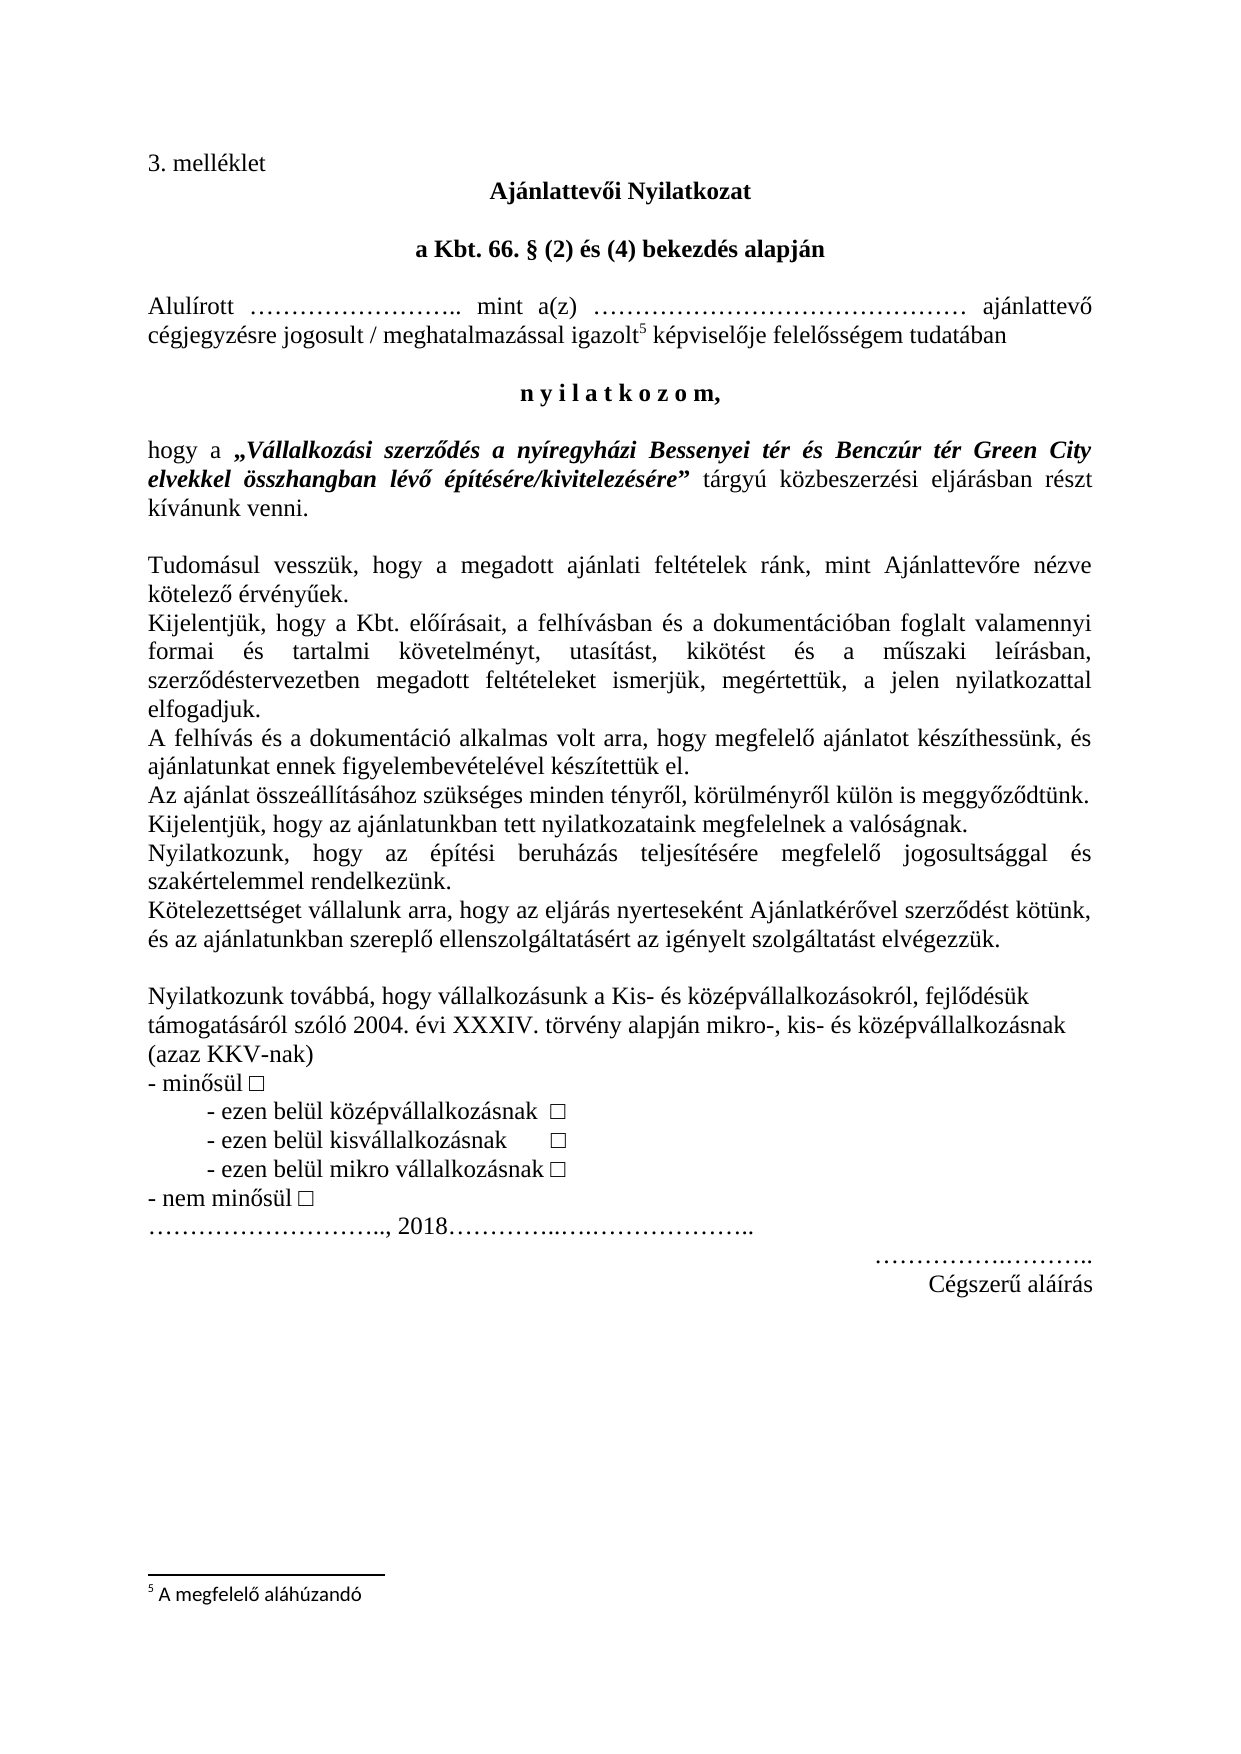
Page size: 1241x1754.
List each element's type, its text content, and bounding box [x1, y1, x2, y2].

text a Kbt. 66. § (2) és (4) bekezdés alapján [148, 234, 1093, 263]
text - minősül □ [148, 1068, 1093, 1096]
text Kijelentjük, hogy a Kbt. előírásait, a felhívásban és a dokumentációban foglalt valamennyi formai és tartalmi követelményt, utasítást, kikötést és a műszaki leírásban, szerződéstervezetben megadott feltételeket ismerjük, megértettük, a jelen nyilatkozattal elfogadjuk. [148, 608, 1093, 723]
text - ezen belül kisvállalkozásnak □ [207, 1125, 1093, 1154]
text Nyilatkozunk továbbá, hogy vállalkozásunk a Kis- és középvállalkozásokról, fejlődésük [148, 981, 1093, 1010]
text hogy a „Vállalkozási szerződés a nyíregyházi Bessenyei tér és Benczúr tér Green City elvekkel összhangban lévő építésére/kivitelezésére” tárgyú közbeszerzési eljárásban részt kívánunk venni. [148, 435, 1093, 521]
text Alulírott …………………….. mint a(z) ……………………………………… ajánlattevő cégjegyzésre jogosult / meghatalmazással igazolt képviselője felelősségem tudatában [148, 291, 1093, 349]
text Ajánlattevői Nyilatkozat [148, 176, 1093, 205]
text Az ajánlat összeállításához szükséges minden tényről, körülményről külön is meggyőződtünk. [148, 780, 1093, 809]
text A felhívás és a dokumentáció alkalmas volt arra, hogy megfelelő ajánlatot készíthessünk, és ajánlatunkat ennek figyelembevételével készítettük el. [148, 723, 1093, 780]
text - nem minősül □ [148, 1183, 1093, 1211]
text ……………………….., 2018…………..….……………….. [148, 1211, 1093, 1240]
text Cégszerű aláírás [148, 1269, 1093, 1298]
text Kötelezettséget vállalunk arra, hogy az eljárás nyerteseként Ajánlatkérővel szerződést kötünk, és az ajánlatunkban szereplő ellenszolgáltatásért az igényelt szolgáltatást elvégezzük. [148, 895, 1093, 953]
text Nyilatkozunk, hogy az építési beruházás teljesítésére megfelelő jogosultsággal és szakértelemmel rendelkezünk. [148, 838, 1093, 895]
text - ezen belül középvállalkozásnak □ [207, 1096, 1093, 1125]
text (azaz KKV-nak) [148, 1039, 1093, 1068]
text - ezen belül mikro vállalkozásnak □ [207, 1154, 1093, 1183]
text …………….……….. [148, 1240, 1093, 1269]
text n y i l a t k o z o m, [148, 378, 1093, 406]
text 3. melléklet [148, 148, 1093, 176]
text Tudomásul vesszük, hogy a megadott ajánlati feltételek ránk, mint Ajánlattevőre nézve kötelező érvényűek. [148, 550, 1093, 608]
text Kijelentjük, hogy az ajánlatunkban tett nyilatkozataink megfelelnek a valóságnak. [148, 809, 1093, 838]
text támogatásáról szóló 2004. évi XXXIV. törvény alapján mikro-, kis- és középvállalkozásnak [148, 1010, 1093, 1039]
